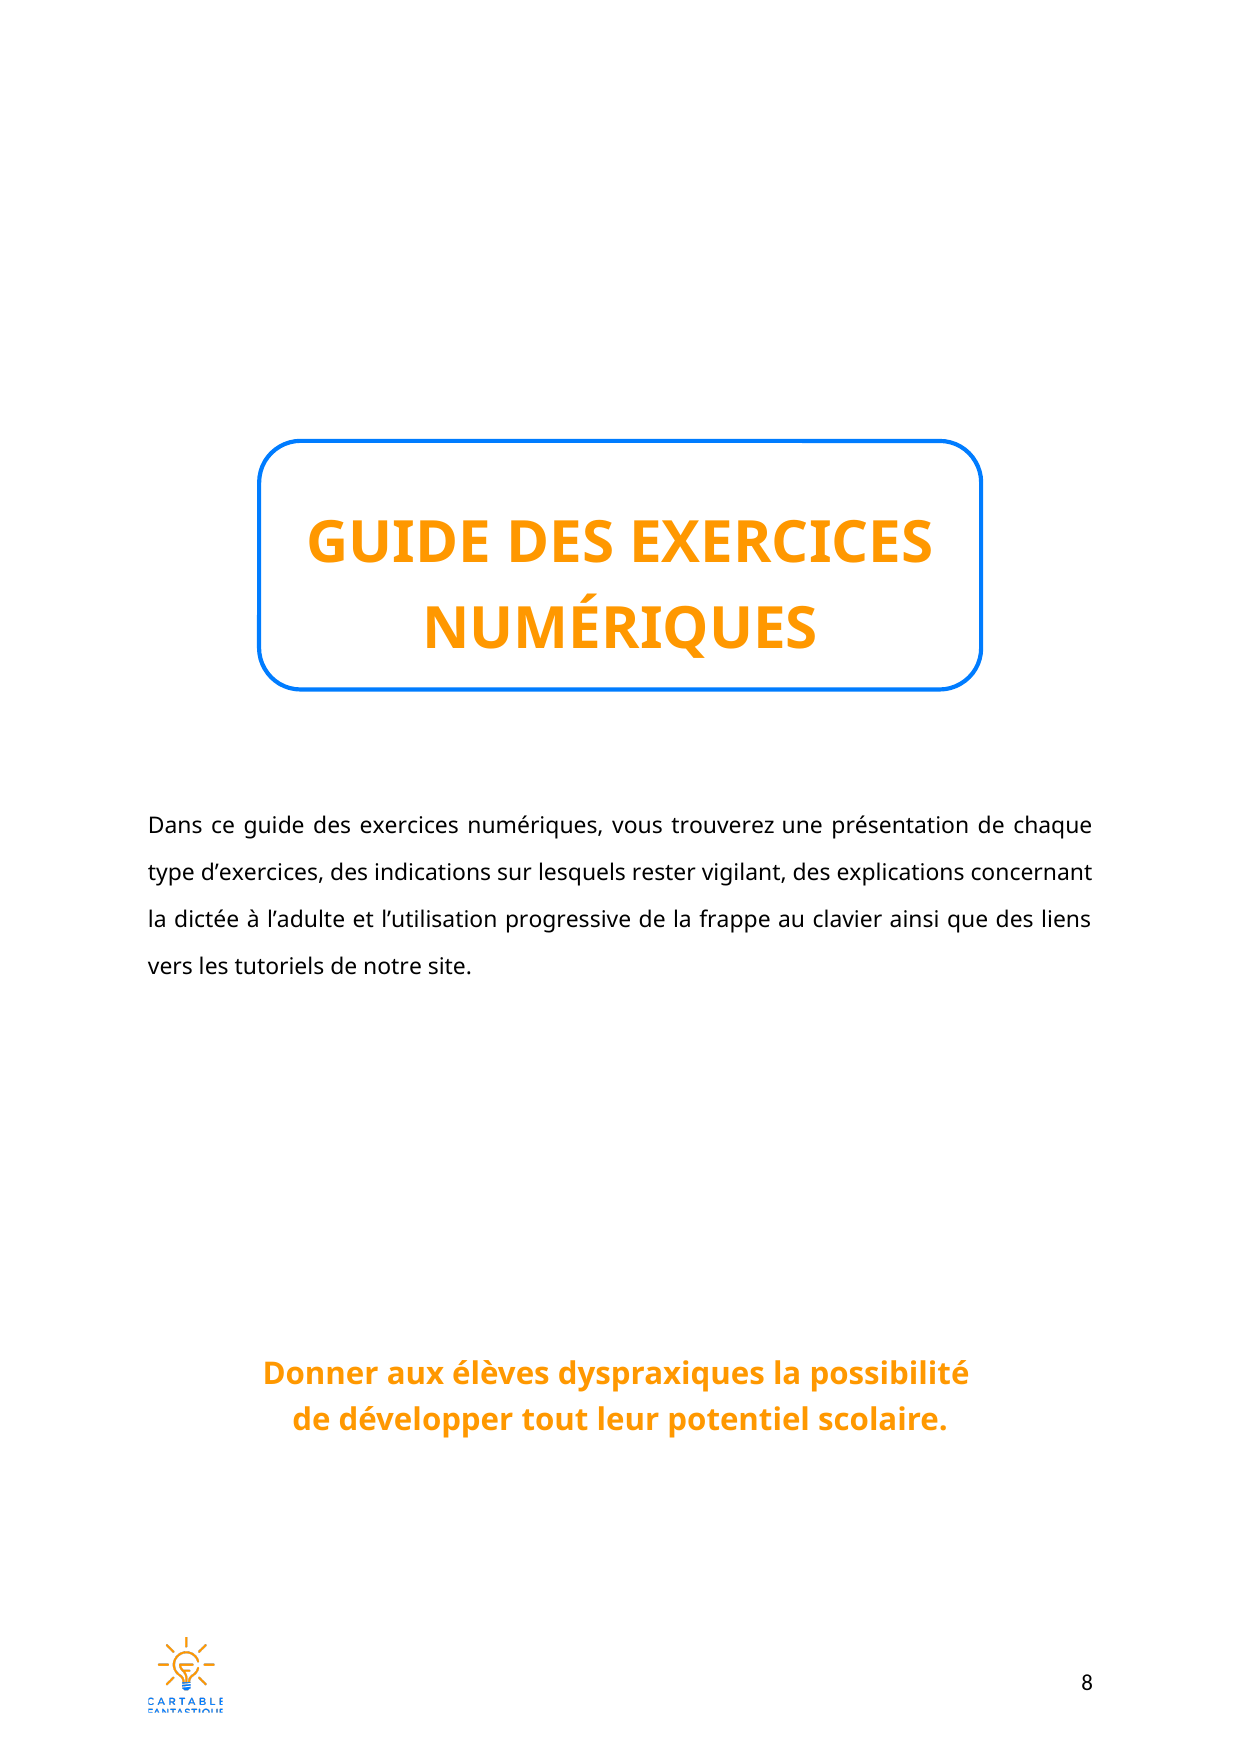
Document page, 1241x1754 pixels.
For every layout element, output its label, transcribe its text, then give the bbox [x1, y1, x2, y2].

text Dans ce guide des exercices numériques, vous trouverez une présentation de chaque type d’exercices, des indications sur lesquels rester vigilant, des explications concernant la dictée à l’adulte et l’utilisation progressive de la frappe au clavier ainsi que des liens vers les tutoriels de notre site. [148, 809, 1093, 981]
picture [147, 1637, 223, 1712]
subtitle GUIDE DES EXERCICES NUMÉRIQUES [148, 500, 1093, 665]
